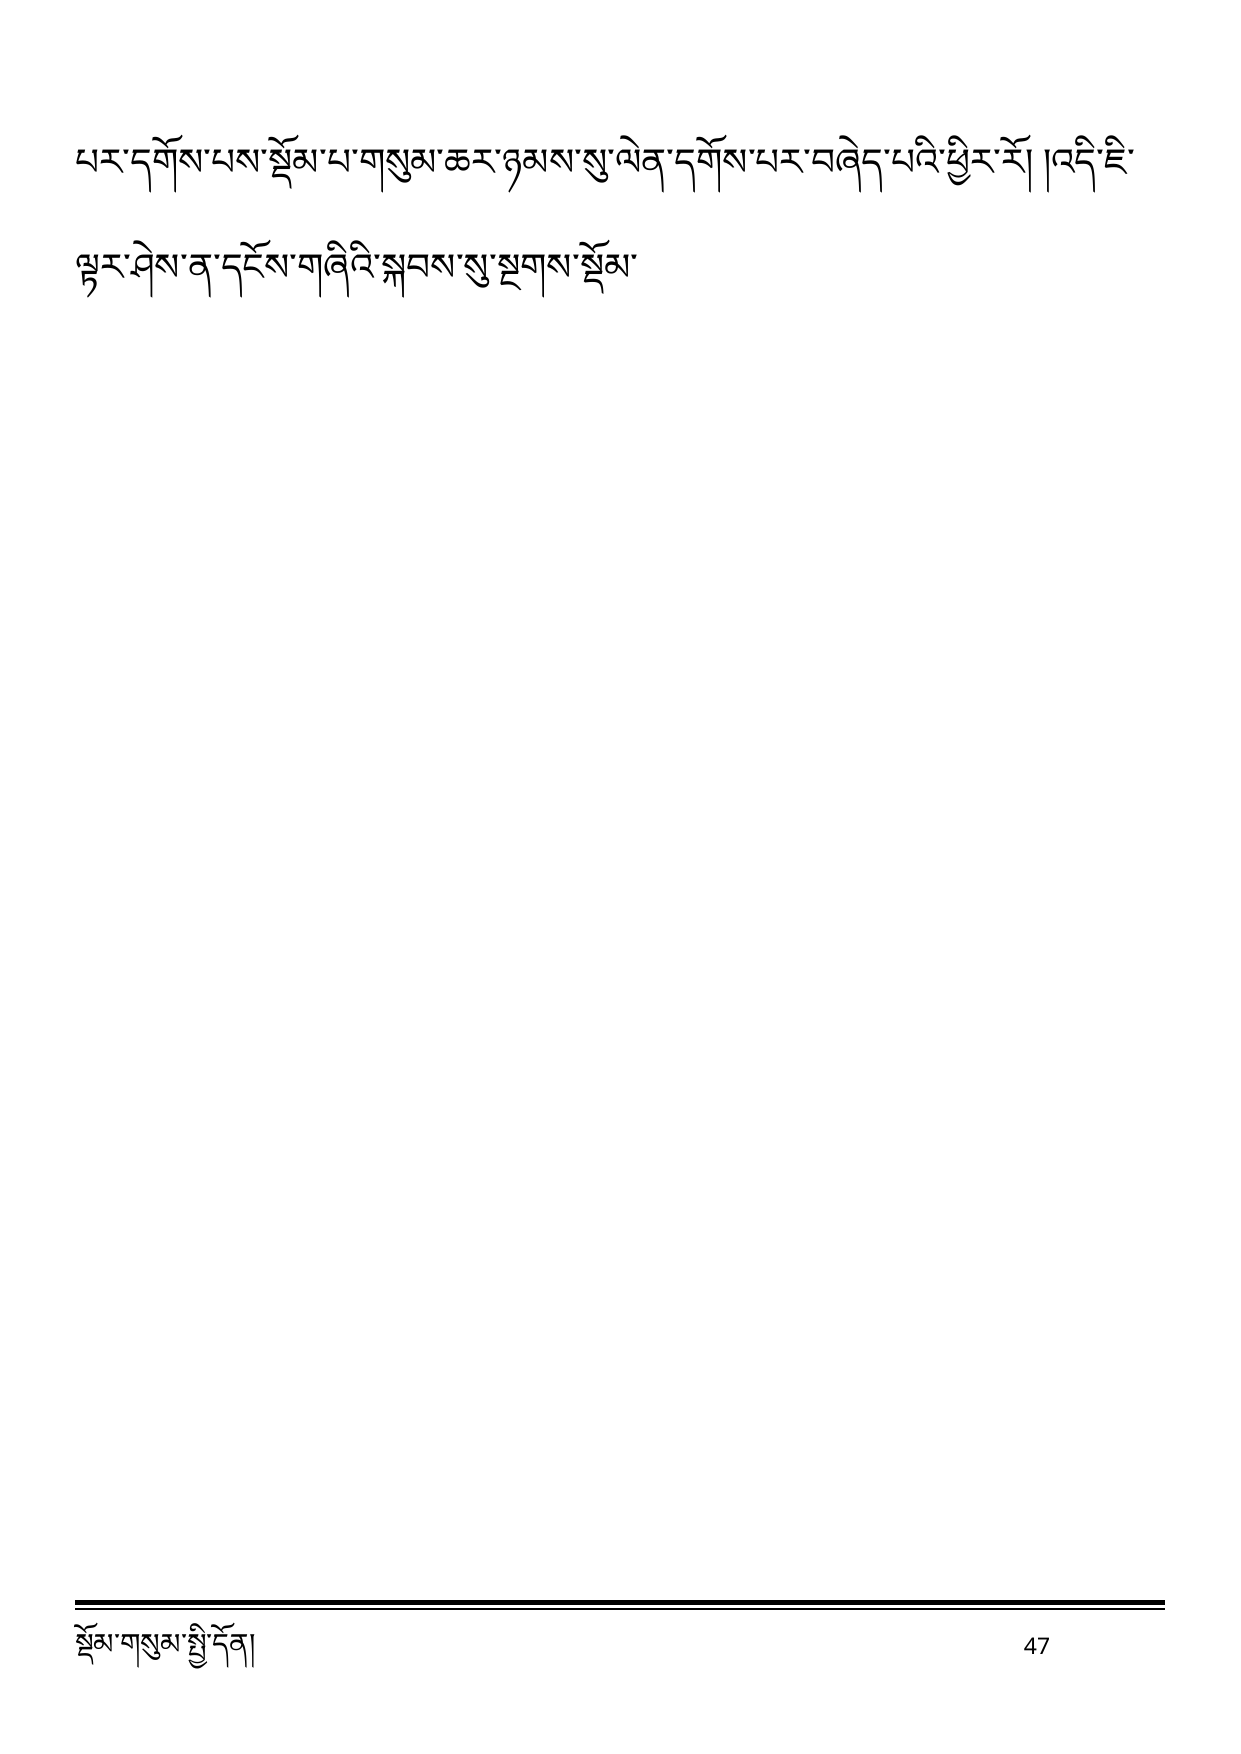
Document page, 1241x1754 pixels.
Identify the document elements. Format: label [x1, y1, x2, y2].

text [75, 120, 1165, 331]
